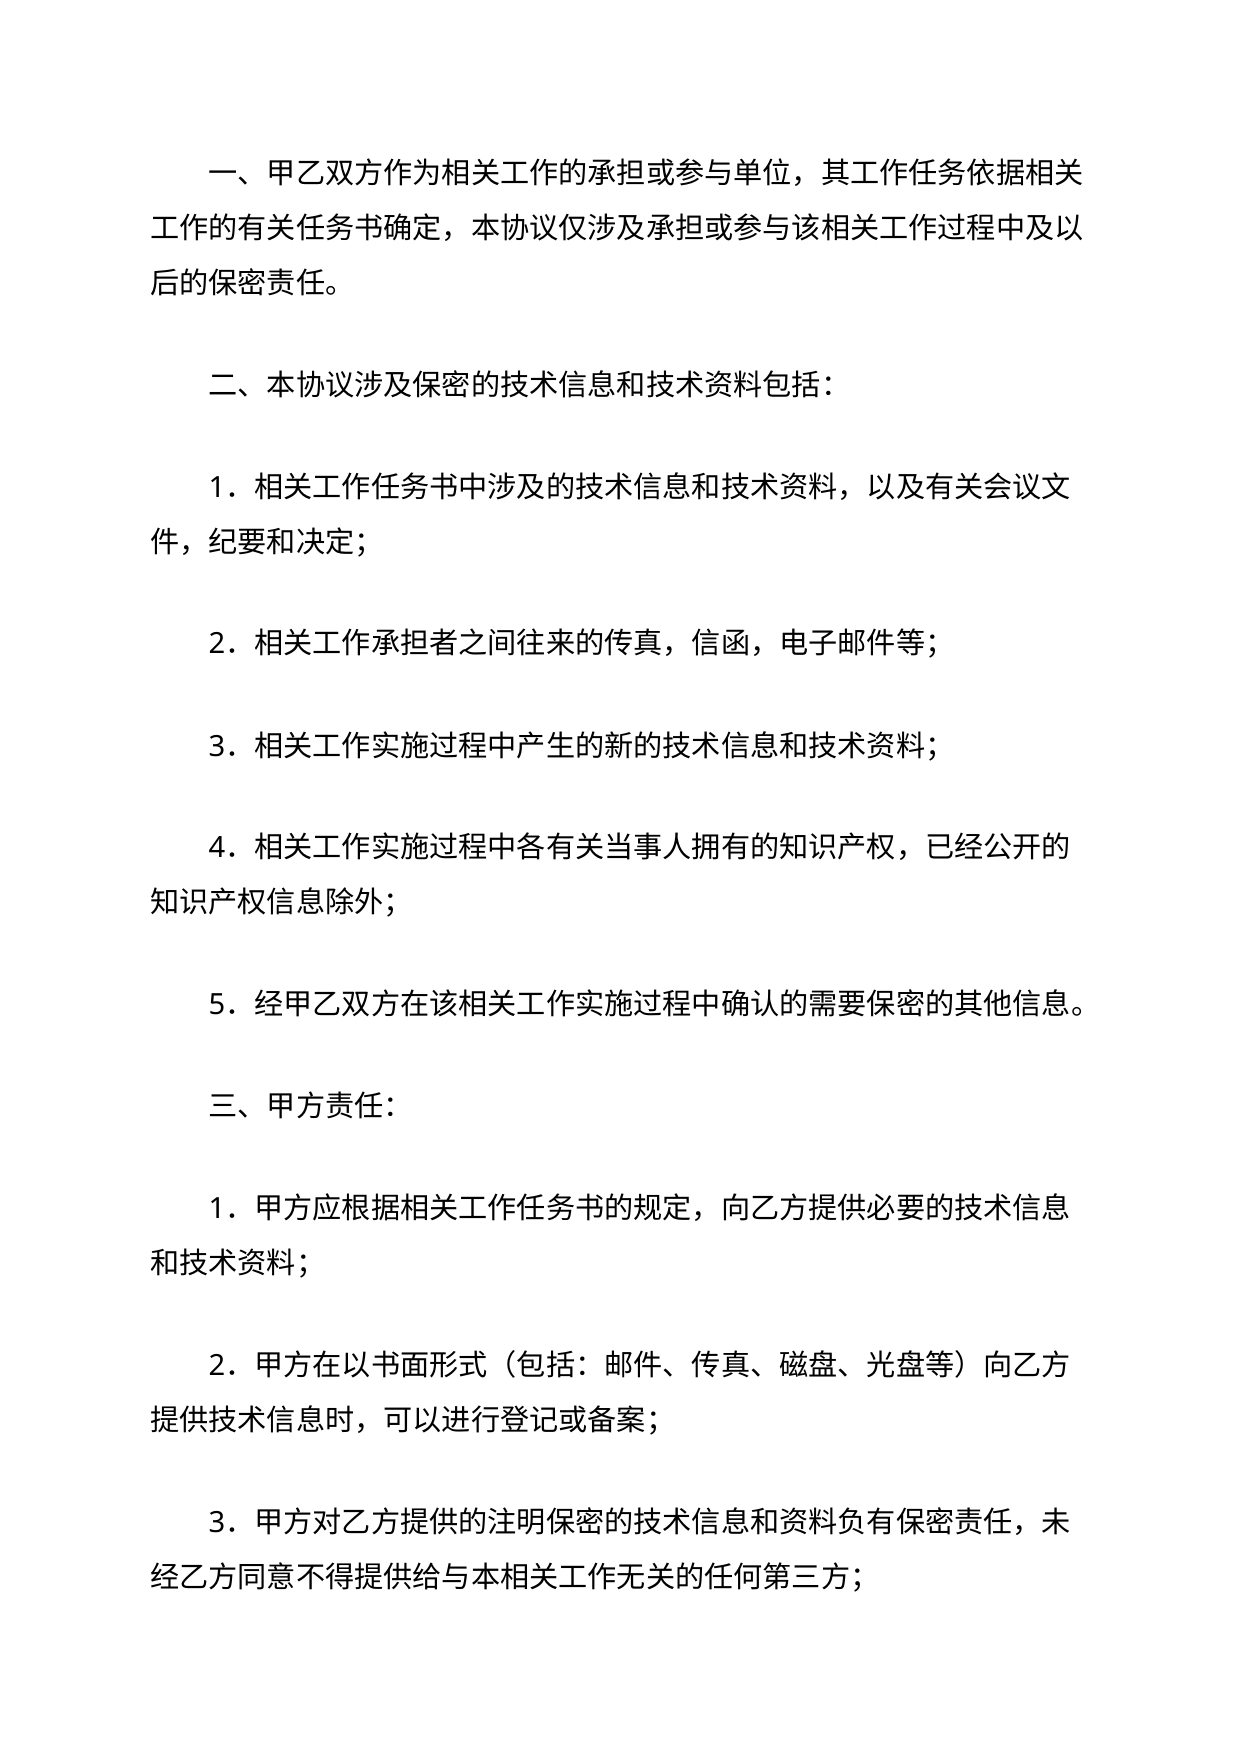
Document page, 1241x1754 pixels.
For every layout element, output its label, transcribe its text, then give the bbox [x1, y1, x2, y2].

text 4．相关工作实施过程中各有关当事人拥有的知识产权，已经公开的知识产权信息除外； [150, 824, 1090, 921]
text 3．相关工作实施过程中产生的新的技术信息和技术资料； [150, 722, 1090, 764]
text 三、甲方责任： [150, 1083, 1090, 1125]
text 5．经甲乙双方在该相关工作实施过程中确认的需要保密的其他信息。 [150, 981, 1090, 1023]
text 3．甲方对乙方提供的注明保密的技术信息和资料负有保密责任，未经乙方同意不得提供给与本相关工作无关的任何第三方； [150, 1498, 1090, 1595]
text 1．相关工作任务书中涉及的技术信息和技术资料，以及有关会议文件，纪要和决定； [150, 463, 1090, 561]
text 二、本协议涉及保密的技术信息和技术资料包括： [150, 362, 1090, 404]
text 1．甲方应根据相关工作任务书的规定，向乙方提供必要的技术信息和技术资料； [150, 1184, 1090, 1282]
text 2．甲方在以书面形式（包括：邮件、传真、磁盘、光盘等）向乙方提供技术信息时，可以进行登记或备案； [150, 1341, 1090, 1439]
text 一、甲乙双方作为相关工作的承担或参与单位，其工作任务依据相关工作的有关任务书确定，本协议仅涉及承担或参与该相关工作过程中及以后的保密责任。 [150, 150, 1090, 302]
text 2．相关工作承担者之间往来的传真，信函，电子邮件等； [150, 620, 1090, 662]
